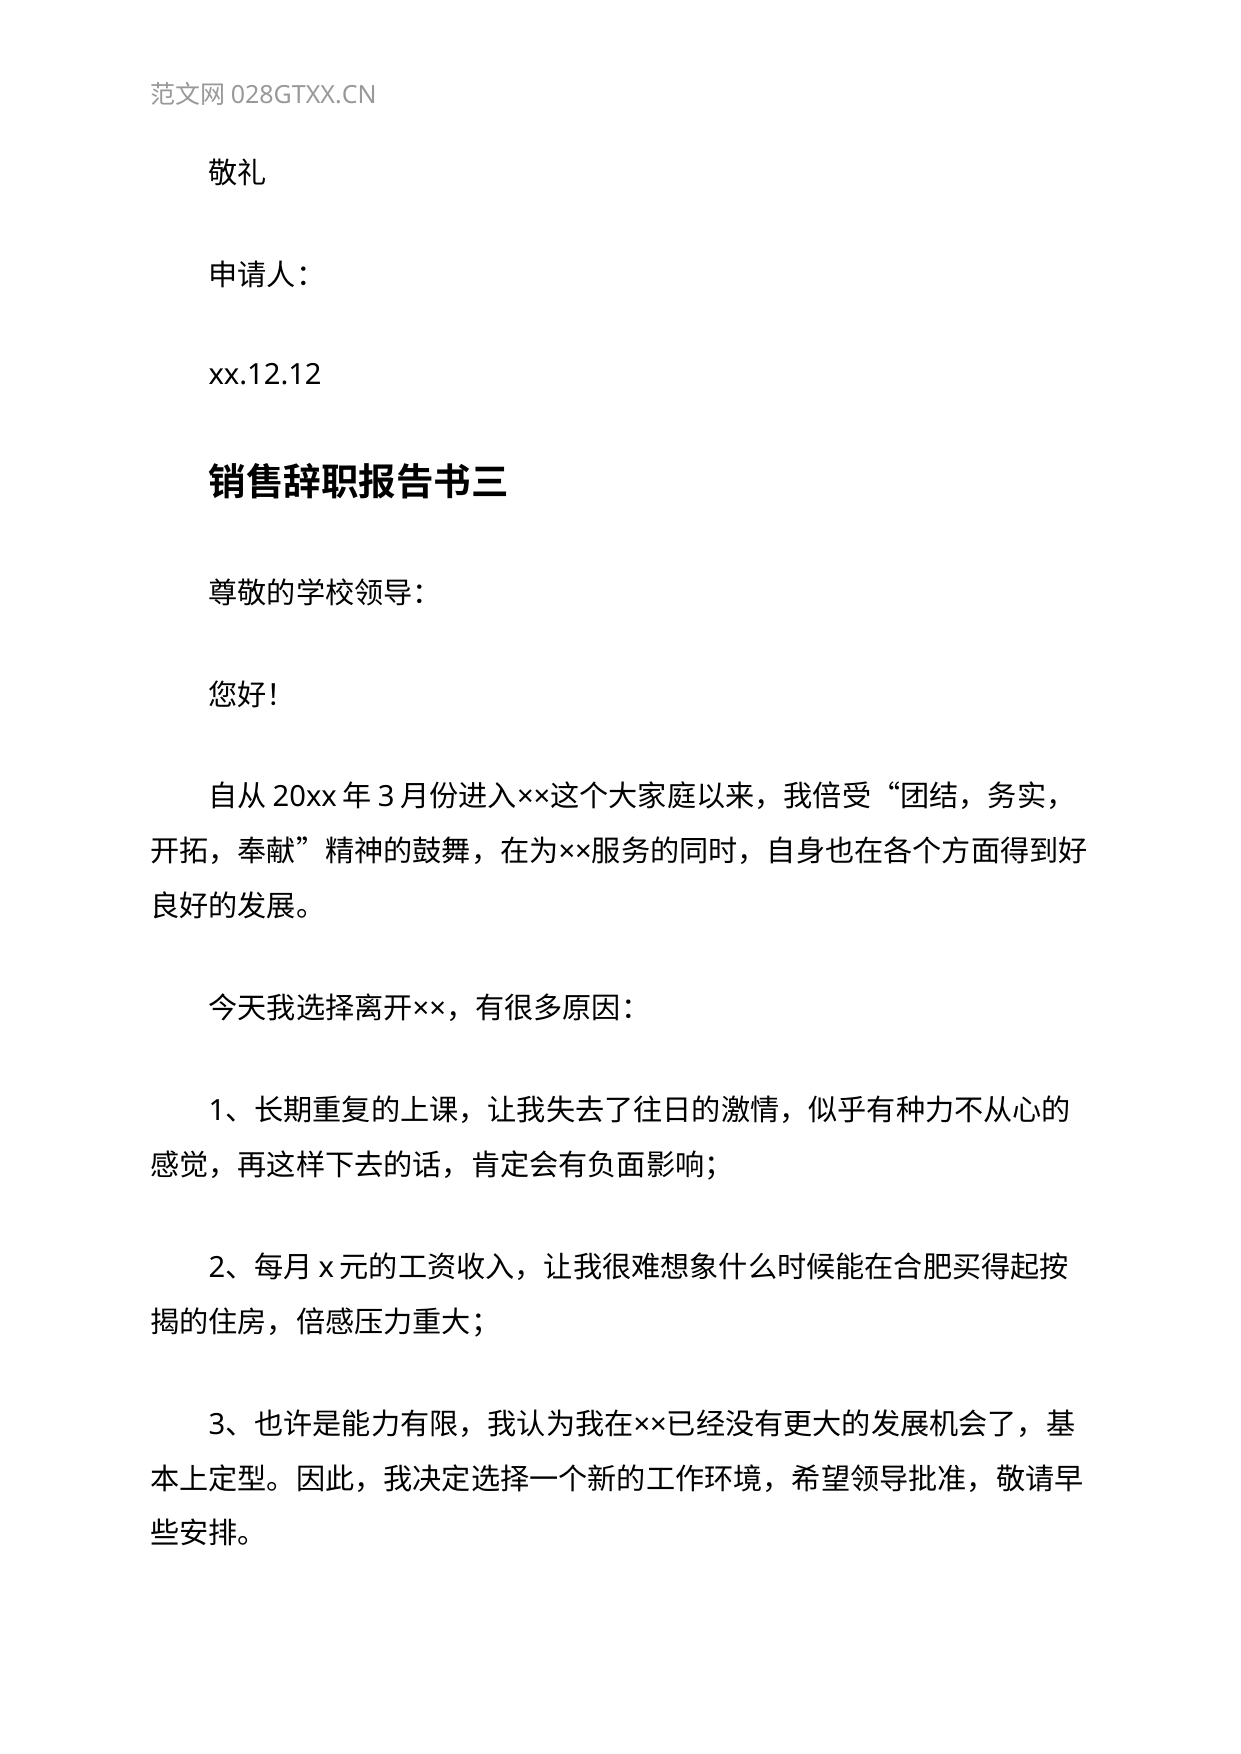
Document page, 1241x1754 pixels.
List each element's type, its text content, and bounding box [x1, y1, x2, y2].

text 2、每月x元的工资收入，让我很难想象什么时候能在合肥买得起按揭的住房，倍感压力重大； [150, 1243, 1090, 1341]
text 您好！ [150, 671, 1090, 713]
text 敬礼 [150, 150, 1090, 192]
text 尊敬的学校领导： [150, 569, 1090, 612]
text xx.12.12 [150, 353, 1090, 393]
text 销售辞职报告书三 [150, 452, 1090, 506]
text 今天我选择离开××，有很多原因： [150, 985, 1090, 1027]
text 自从20xx年3月份进入××这个大家庭以来，我倍受“团结，务实，开拓，奉献”精神的鼓舞，在为××服务的同时，自身也在各个方面得到好良好的发展。 [150, 773, 1090, 925]
text 1、长期重复的上课，让我失去了往日的激情，似乎有种力不从心的感觉，再这样下去的话，肯定会有负面影响； [150, 1087, 1090, 1184]
text 申请人： [150, 252, 1090, 294]
text 3、也许是能力有限，我认为我在××已经没有更大的发展机会了，基本上定型。因此，我决定选择一个新的工作环境，希望领导批准，敬请早些安排。 [150, 1400, 1090, 1552]
